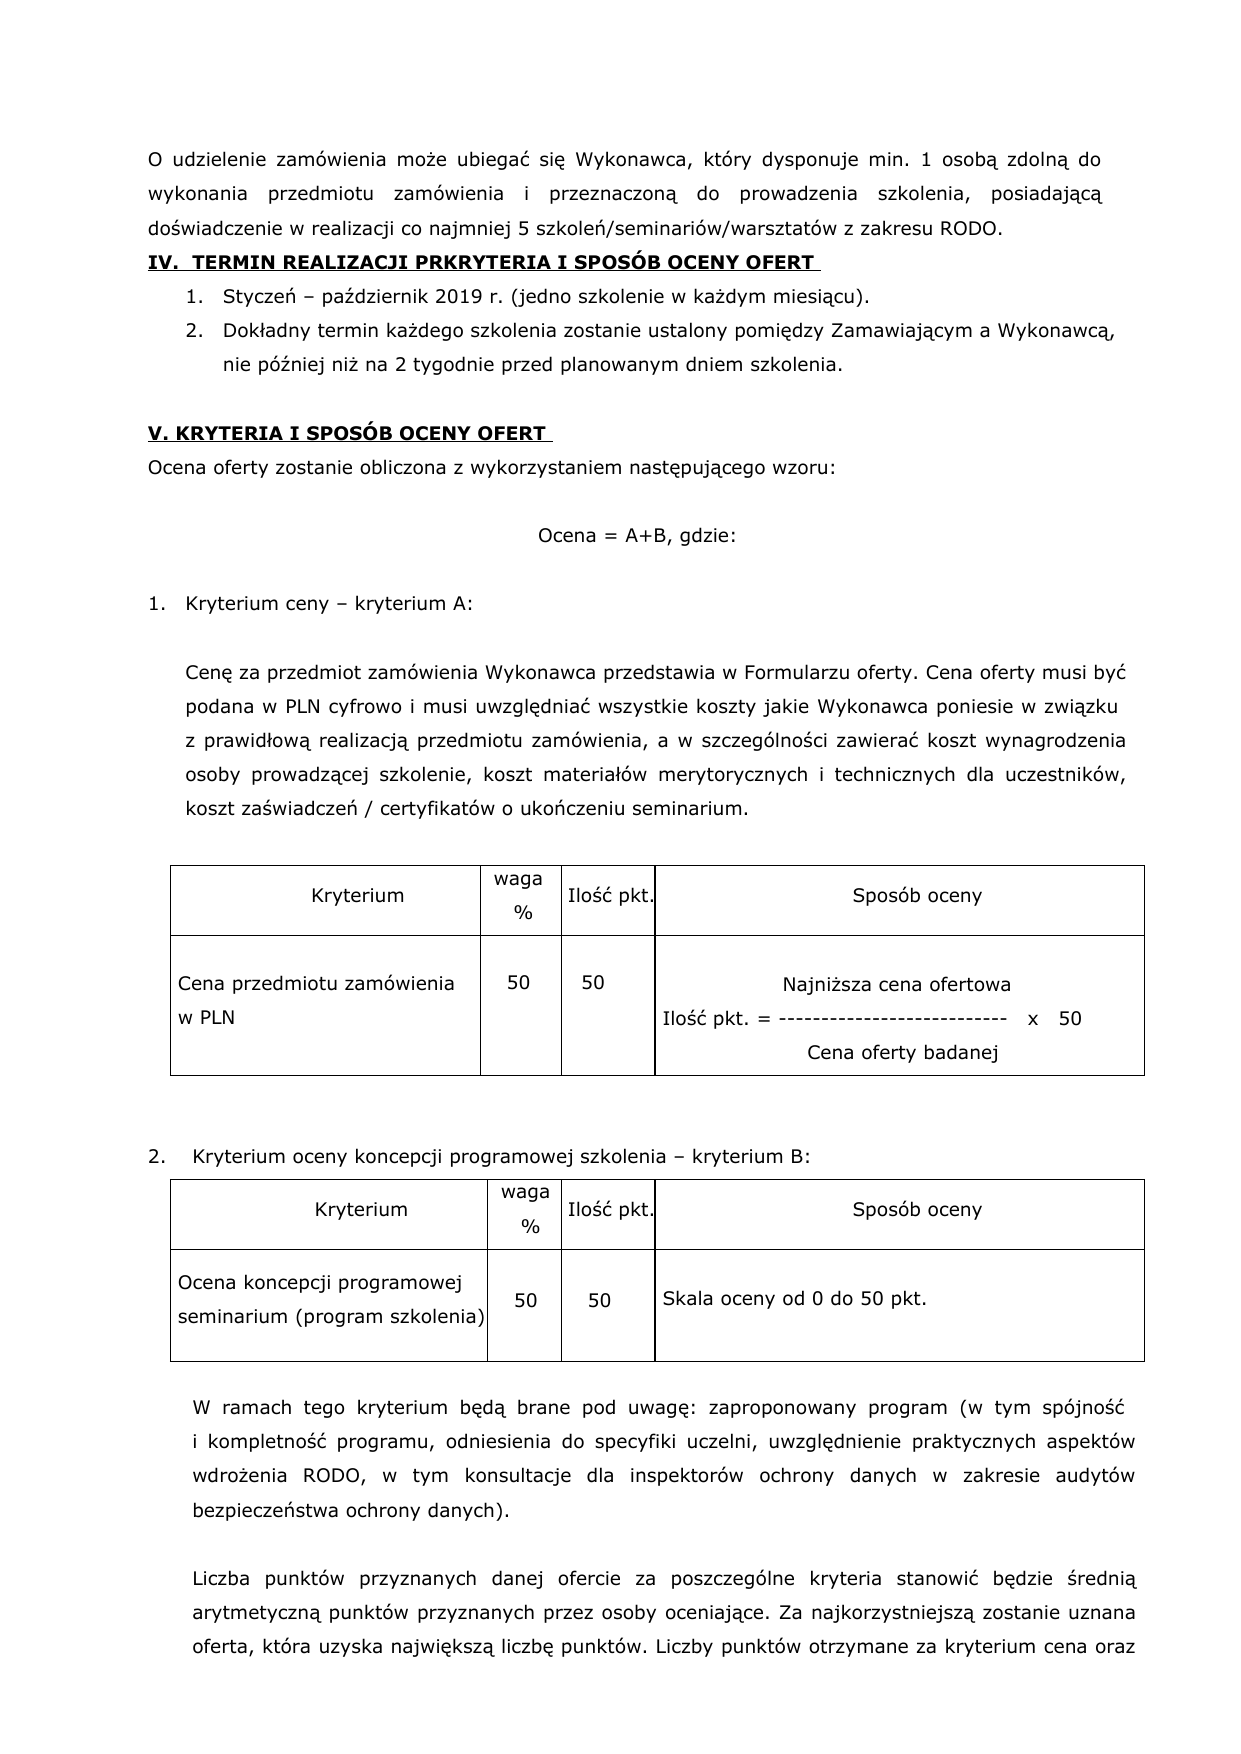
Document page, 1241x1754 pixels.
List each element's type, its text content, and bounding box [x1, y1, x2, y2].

list IV. TERMIN REALIZACJI PRKRYTERIA I SPOSÓB OCENY OFERT [148, 250, 1103, 273]
table_header Kryterium [171, 866, 480, 935]
table_cell Ocena koncepcji programowej seminarium (program szkolenia) [171, 1250, 487, 1361]
table_header Ilość pkt. [562, 866, 654, 935]
table_cell 50 [562, 1250, 654, 1361]
text W ramach tego kryterium będą brane pod uwagę: zaproponowany program (w tym spójność i kompletność programu, odniesienia do specyfiki uczelni, uwzględnienie praktycznych aspektów wdrożenia RODO, w tym konsultacje dla inspektorów ochrony danych w zakresie audytów bezpieczeństwa ochrony danych). [192, 1396, 1137, 1521]
table_cell Skala oceny od 0 do 50 pkt. [656, 1250, 1144, 1361]
list O udzielenie zamówienia może ubiegać się Wykonawca, który dysponuje min. 1 osobą zdolną do wykonania przedmiotu zamówienia i przeznaczoną do prowadzenia szkolenia, posiadającą doświadczenie w realizacji co najmniej 5 szkoleń/seminariów/warsztatów z zakresu RODO. [148, 148, 1103, 239]
table_header Sposób oceny [656, 1180, 1144, 1249]
table_header Ilość pkt. [562, 1180, 654, 1249]
text Ocena oferty zostanie obliczona z wykorzystaniem następującego wzoru: [148, 455, 1128, 478]
list Kryterium oceny koncepcji programowej szkolenia – kryterium B: [148, 1145, 1128, 1168]
list Dokładny termin każdego szkolenia zostanie ustalony pomiędzy Zamawiającym a Wykonawcą, nie później niż na 2 tygodnie przed planowanym dniem szkolenia. [185, 318, 1128, 376]
table_header Sposób oceny [656, 866, 1144, 935]
table_cell 50 [481, 936, 561, 1075]
list Styczeń – październik 2019 r. (jedno szkolenie w każdym miesiącu). [185, 284, 1128, 307]
text V. KRYTERIA I SPOSÓB OCENY OFERT [148, 421, 1128, 444]
table_cell 50 [488, 1250, 561, 1361]
table_header waga % [488, 1180, 561, 1249]
table_header Kryterium [171, 1180, 487, 1249]
table_cell 50 [562, 936, 654, 1075]
table_header waga % [481, 866, 561, 935]
list Kryterium ceny – kryterium A: [148, 592, 1128, 615]
table_cell Najniższa cena ofertowa Ilość pkt. = --------------------------- x 50 Cena oferty badanej [656, 936, 1144, 1075]
table_cell Cena przedmiotu zamówienia w PLN [171, 936, 480, 1075]
text Cenę za przedmiot zamówienia Wykonawca przedstawia w Formularzu oferty. Cena oferty musi być podana w PLN cyfrowo i musi uwzględniać wszystkie koszty jakie Wykonawca poniesie w związku z prawidłową realizacją przedmiotu zamówienia, a w szczególności zawierać koszt wynagrodzenia osoby prowadzącej szkolenie, koszt materiałów merytorycznych i technicznych dla uczestników, koszt zaświadczeń / certyfikatów o ukończeniu seminarium. [185, 660, 1128, 820]
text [192, 1567, 1137, 1658]
text Ocena = A+B, gdzie: [148, 523, 1128, 546]
